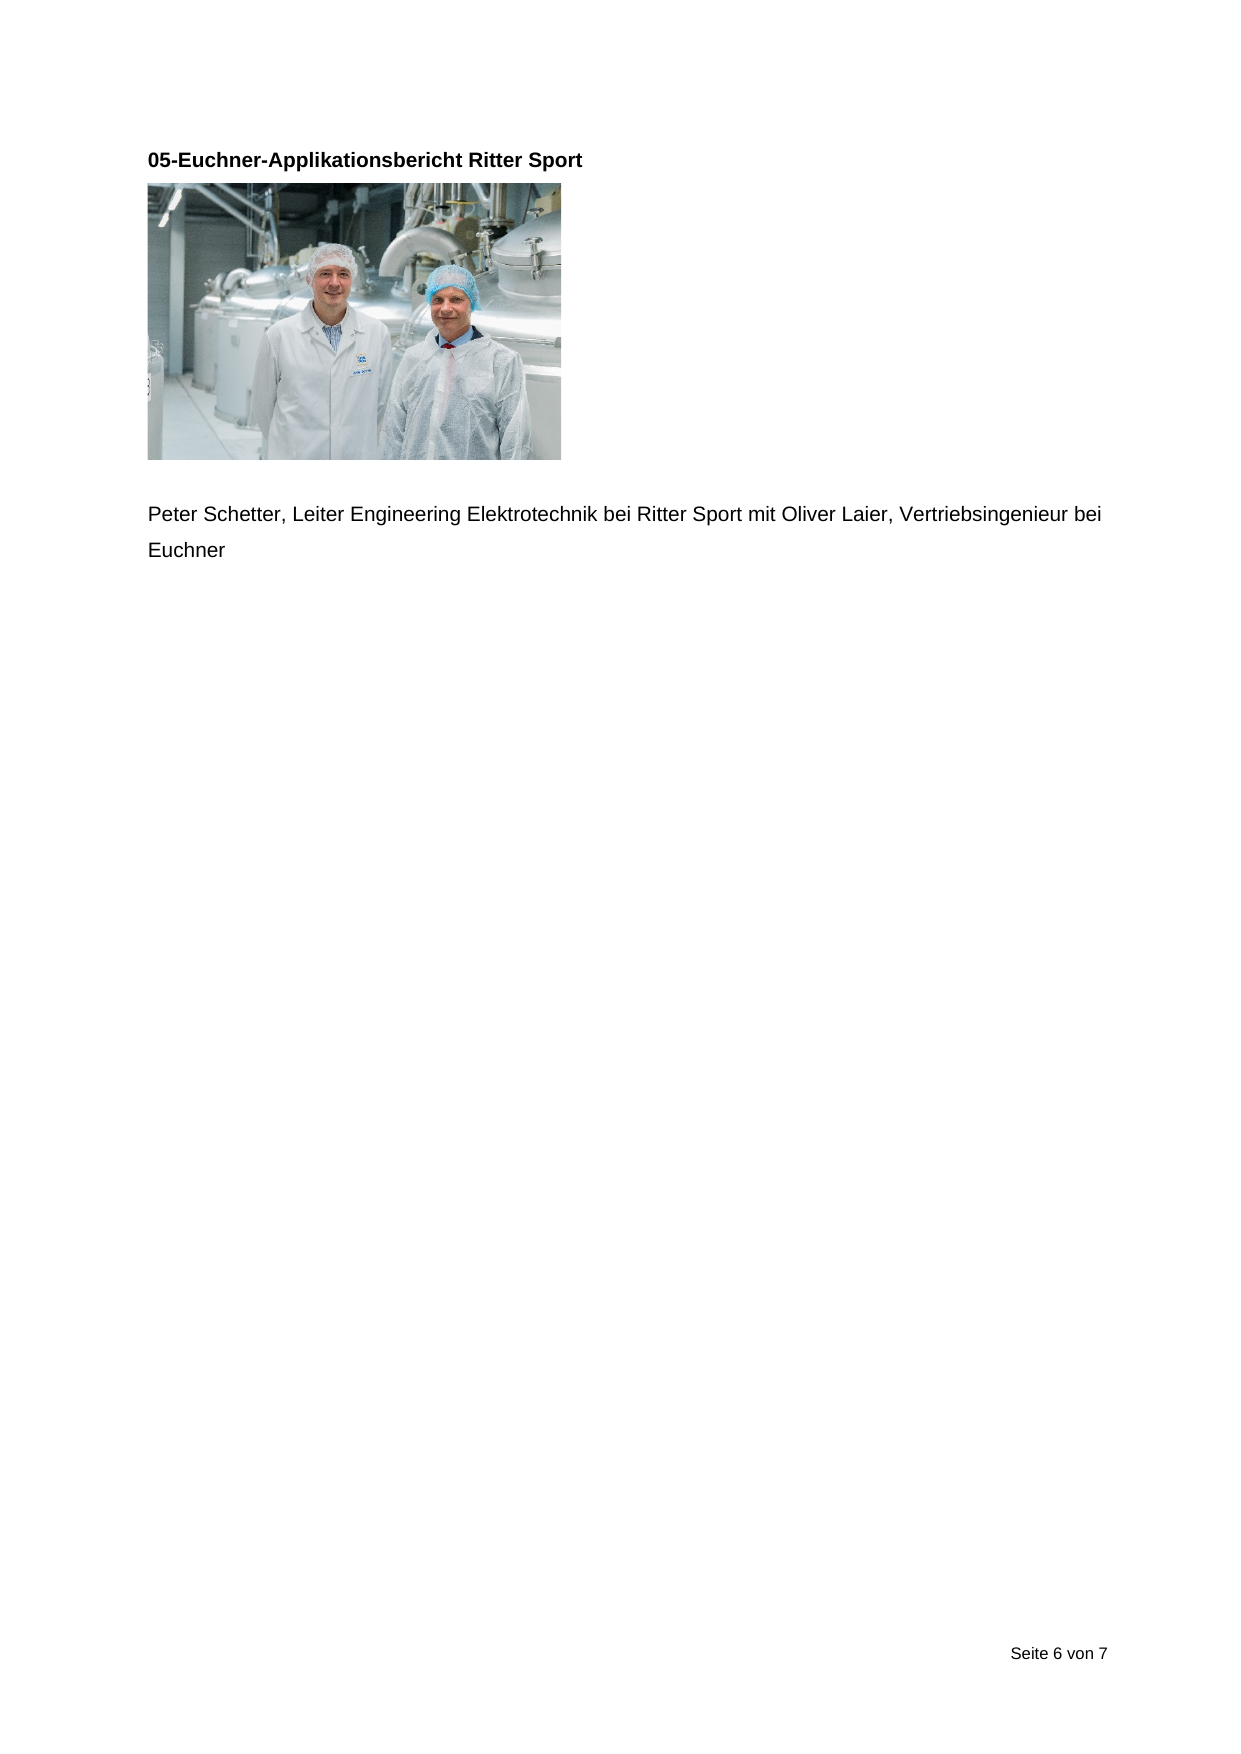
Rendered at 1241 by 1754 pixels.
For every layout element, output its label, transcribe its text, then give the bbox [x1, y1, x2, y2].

text 05-Euchner-Applikationsbericht Ritter Sport [148, 148, 1107, 172]
picture [147, 183, 562, 460]
text Peter Schetter, Leiter Engineering Elektrotechnik bei Ritter Sport mit Oliver Laier, Vertriebsingenieur bei Euchner [148, 502, 1107, 562]
